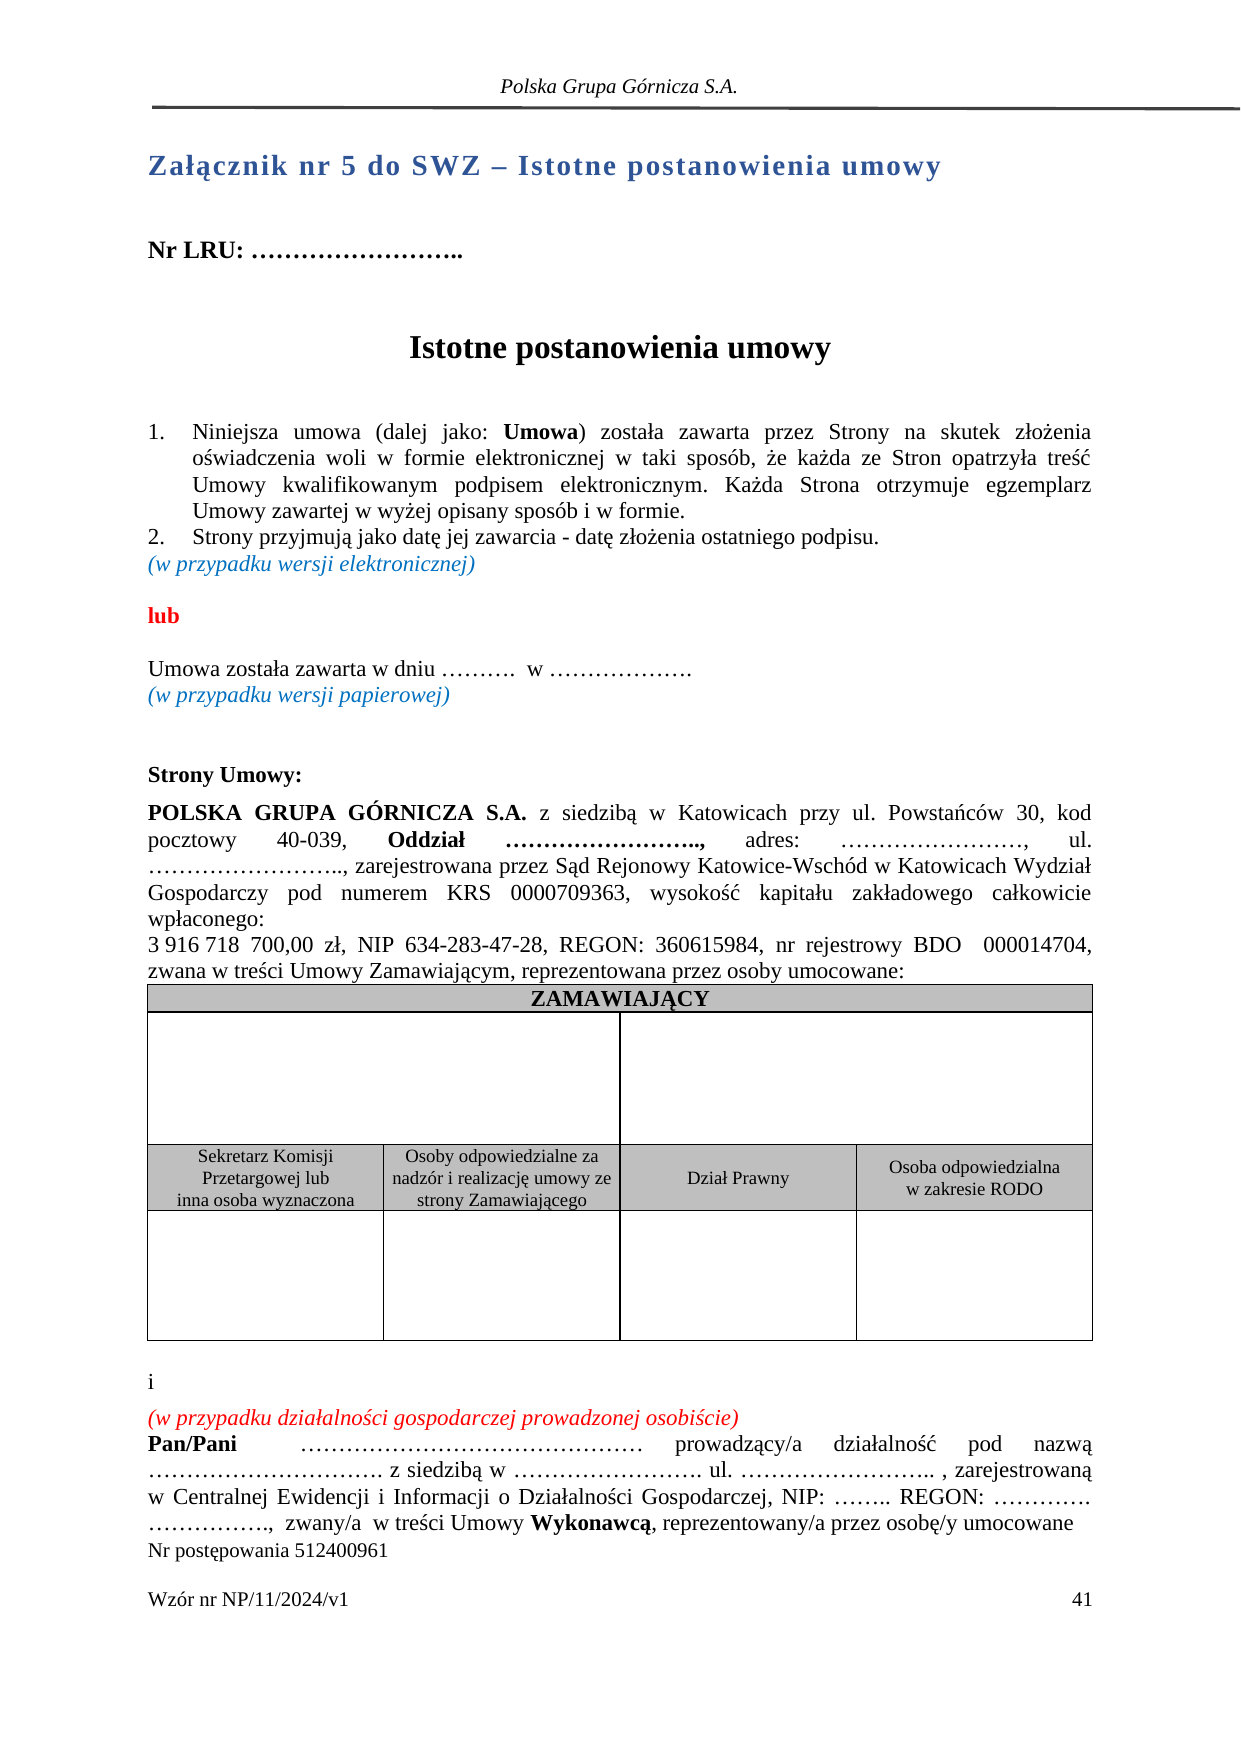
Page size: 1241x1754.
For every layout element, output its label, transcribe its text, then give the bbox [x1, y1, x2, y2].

text i [148, 1368, 1093, 1394]
table_cell [148, 1013, 619, 1144]
text (w przypadku działalności gospodarczej prowadzonej osobiście) [148, 1404, 1093, 1430]
table_cell [621, 1211, 856, 1340]
table_cell [384, 1211, 619, 1340]
text Istotne postanowienia umowy [148, 327, 1093, 365]
list Strony przyjmują jako datę jej zawarcia - datę złożenia ostatniego podpisu. [148, 523, 1093, 550]
text Załącznik nr 5 do SWZ – Istotne postanowienia umowy [148, 148, 1093, 181]
text Strony Umowy: [148, 761, 1093, 787]
table_cell [857, 1211, 1092, 1340]
text lub [148, 602, 1093, 629]
table_cell Osoby odpowiedzialne za nadzór i realizację umowy ze strony Zamawiającego [384, 1145, 619, 1210]
table_header ZAMAWIAJĄCY [148, 985, 1092, 1011]
table_cell Osoba odpowiedzialna w zakresie RODO [857, 1145, 1092, 1210]
table_cell Dział Prawny [621, 1145, 856, 1210]
text Nr LRU: …………………….. [148, 235, 1093, 264]
table_cell [148, 1211, 383, 1340]
text POLSKA GRUPA GÓRNICZA S.A. z siedzibą w Katowicach przy ul. Powstańców 30, kod pocztowy 40-039, Oddział …………………….., adres: ……………………, ul. …………………….., zarejestrowana przez Sąd Rejonowy Katowice-Wschód w Katowicach Wydział Gospodarczy pod numerem KRS 0000709363, wysokość kapitału zakładowego całkowicie wpłaconego: 3 916 718 700,00 zł, NIP 634-283-47-28, REGON: 360615984, nr rejestrowy BDO 000014704, zwana w treści Umowy Zamawiającym, reprezentowana przez osoby umocowane: [148, 799, 1093, 984]
text Umowa została zawarta w dniu ………. w ………………. [148, 655, 1093, 682]
text Pan/Pani ……………………………………… prowadzący/a działalność pod nazwą …………………………. z siedzibą w ……………………. ul. …………………….. , zarejestrowaną w Centralnej Ewidencji i Informacji o Działalności Gospodarczej, NIP: …….. REGON: ………….……………., zwany/a w treści Umowy Wykonawcą, reprezentowany/a przez osobę/y umocowane [148, 1430, 1093, 1536]
table_cell [621, 1013, 1092, 1144]
list Niniejsza umowa (dalej jako: Umowa) została zawarta przez Strony na skutek złożenia oświadczenia woli w formie elektronicznej w taki sposób, że każda ze Stron opatrzyła treść Umowy kwalifikowanym podpisem elektronicznym. Każda Strona otrzymuje egzemplarz Umowy zawartej w wyżej opisany sposób i w formie. [148, 418, 1093, 523]
text (w przypadku wersji elektronicznej) [148, 550, 1093, 576]
table_cell Sekretarz Komisji Przetargowej lub inna osoba wyznaczona [148, 1145, 383, 1210]
text (w przypadku wersji papierowej) [148, 682, 1093, 708]
